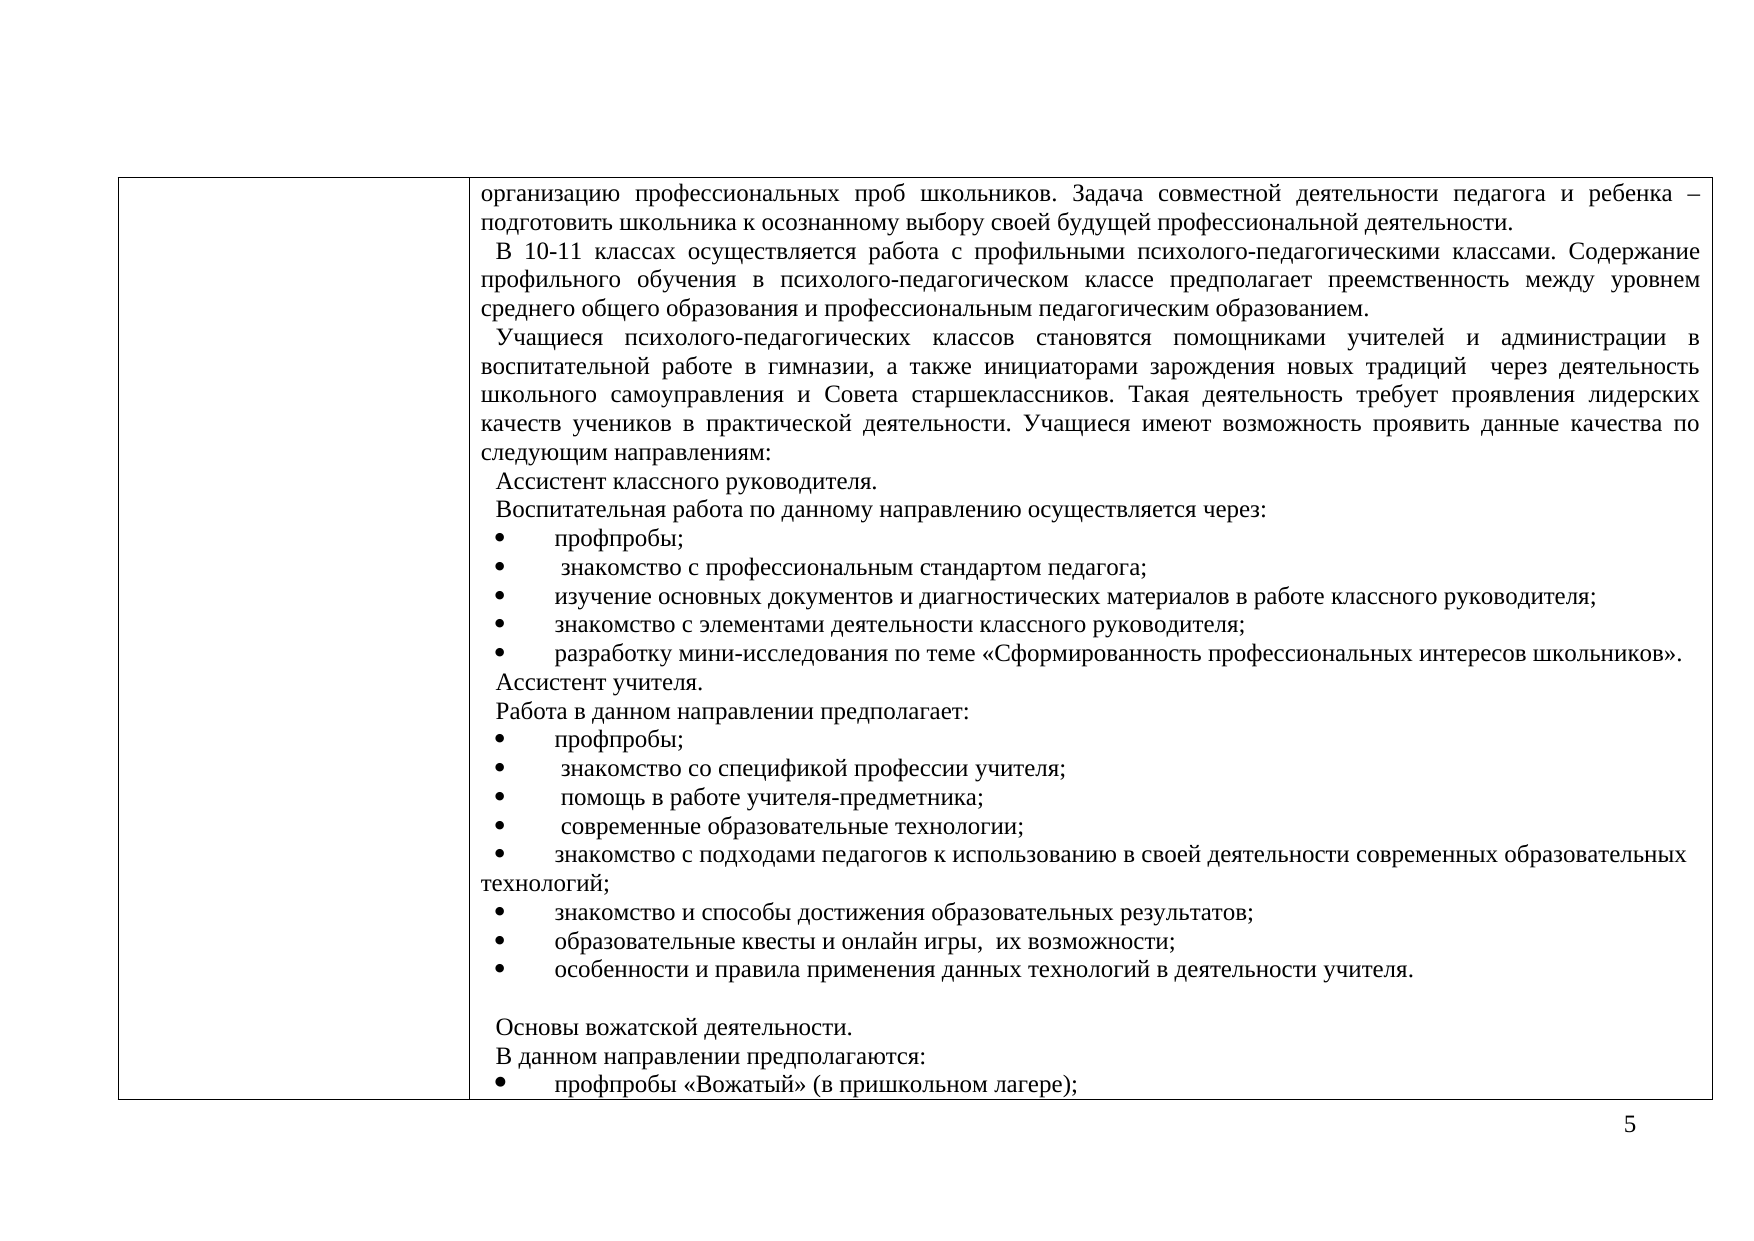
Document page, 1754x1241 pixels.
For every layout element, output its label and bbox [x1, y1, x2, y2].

table_cell [119, 178, 469, 1099]
table_cell [470, 178, 1712, 1099]
